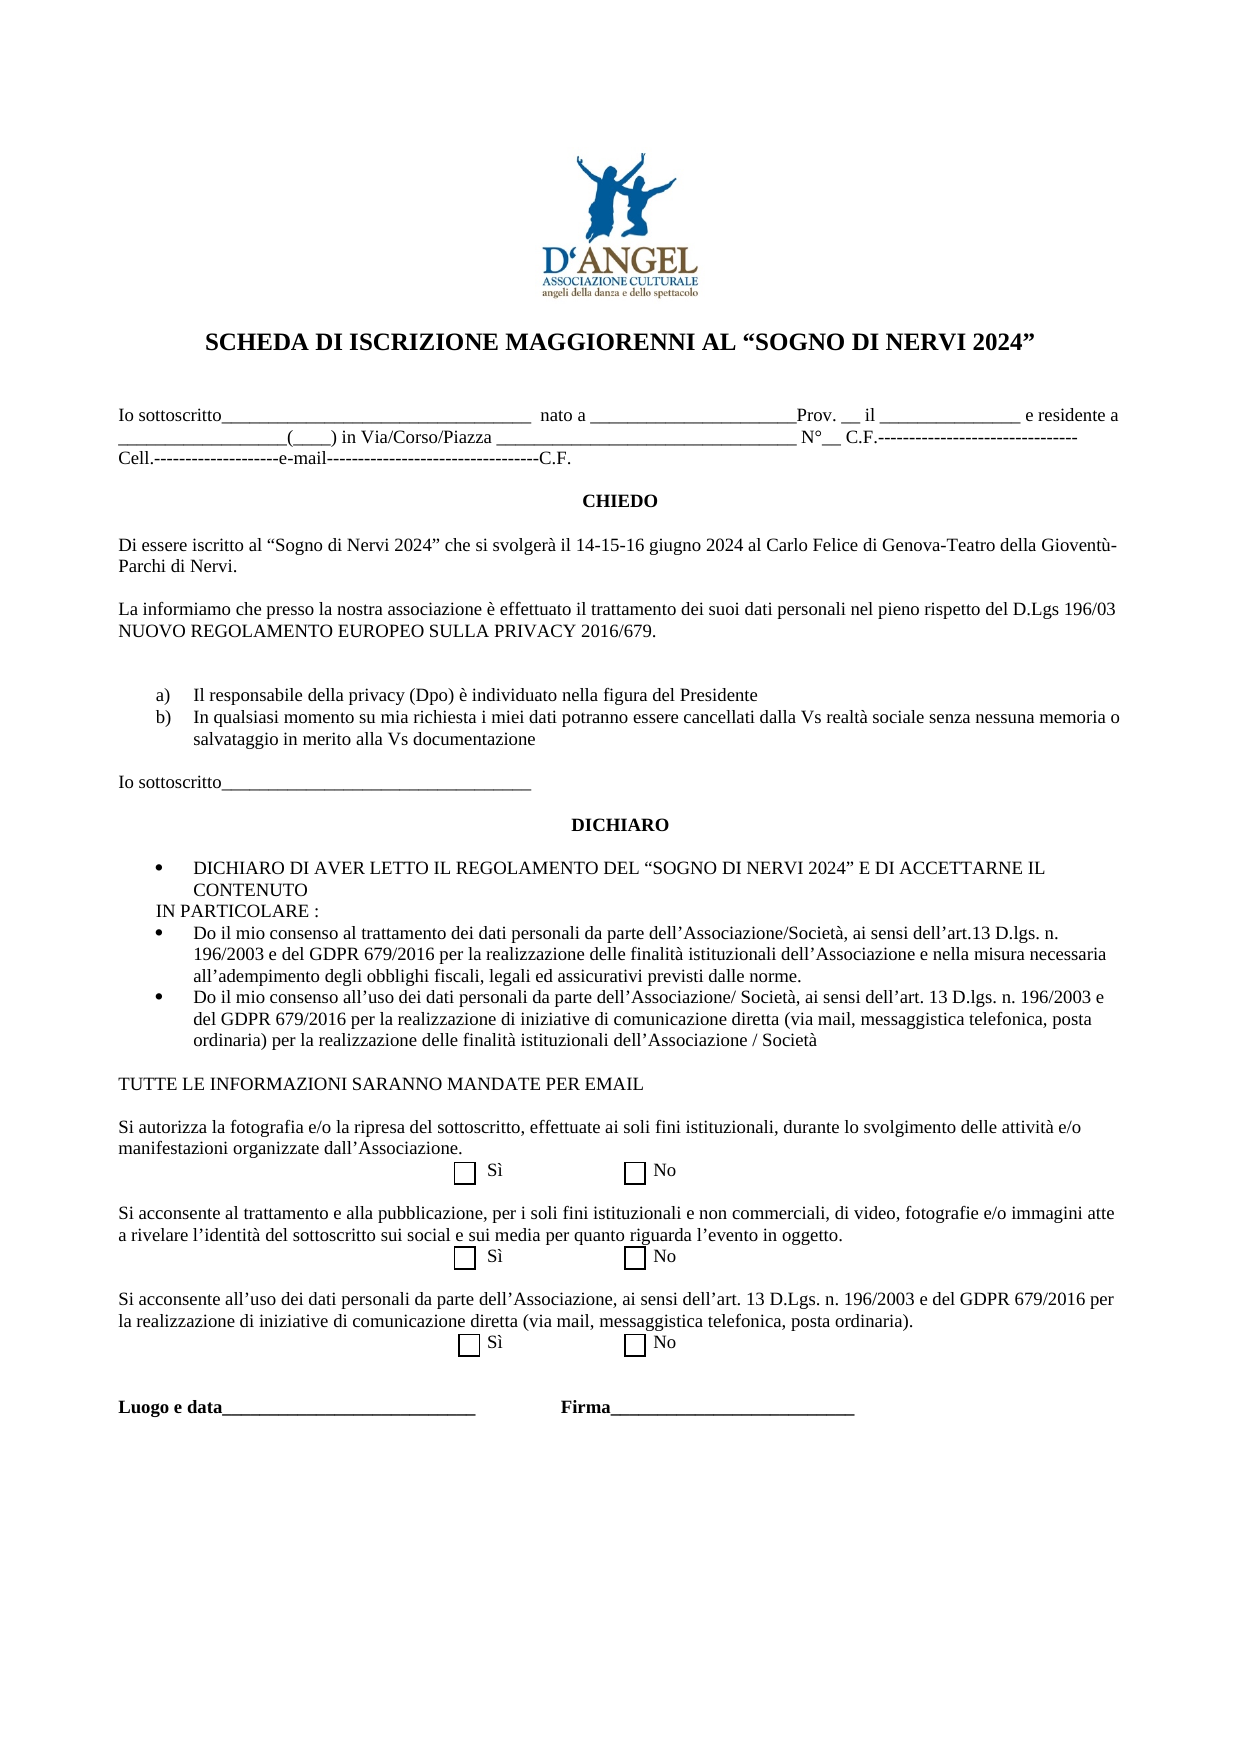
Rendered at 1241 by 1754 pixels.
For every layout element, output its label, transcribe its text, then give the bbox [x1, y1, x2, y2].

text Sì No [118, 1331, 1122, 1353]
list Il responsabile della privacy (Dpo) è individuato nella figura del Presidente [156, 684, 1122, 706]
text DICHIARO [118, 814, 1122, 835]
text Io sottoscritto_________________________________ [118, 771, 1122, 792]
text Si autorizza la fotografia e/o la ripresa del sottoscritto, effettuate ai soli fini istituzionali, durante lo svolgimento delle attività e/o manifestazioni organizzate dall’Associazione. [118, 1116, 1122, 1159]
list DICHIARO DI AVER LETTO IL REGOLAMENTO DEL “SOGNO DI NERVI 2024” E DI ACCETTARNE IL CONTENUTO [156, 857, 1122, 900]
text TUTTE LE INFORMAZIONI SARANNO MANDATE PER EMAIL [118, 1072, 1122, 1094]
picture [535, 147, 706, 304]
text SCHEDA DI ISCRIZIONE MAGGIORENNI AL “SOGNO DI NERVI 2024” [118, 327, 1122, 356]
list In qualsiasi momento su mia richiesta i miei dati potranno essere cancellati dalla Vs realtà sociale senza nessuna memoria o salvataggio in merito alla Vs documentazione [156, 706, 1122, 749]
text CHIEDO [118, 490, 1122, 512]
text Luogo e data___________________________ Firma__________________________ [118, 1396, 1122, 1417]
text Di essere iscritto al “Sogno di Nervi 2024” che si svolgerà il 14-15-16 giugno 2024 al Carlo Felice di Genova-Teatro della Gioventù- Parchi di Nervi. [118, 533, 1122, 577]
text Si acconsente al trattamento e alla pubblicazione, per i soli fini istituzionali e non commerciali, di video, fotografie e/o immagini atte a rivelare l’identità del sottoscritto sui social e sui media per quanto riguarda l’evento in oggetto. [118, 1202, 1122, 1245]
text Si acconsente all’uso dei dati personali da parte dell’Associazione, ai sensi dell’art. 13 D.Lgs. n. 196/2003 e del GDPR 679/2016 per la realizzazione di iniziative di comunicazione diretta (via mail, messaggistica telefonica, posta ordinaria). [118, 1288, 1122, 1331]
text La informiamo che presso la nostra associazione è effettuato il trattamento dei suoi dati personali nel pieno rispetto del D.Lgs 196/03 NUOVO REGOLAMENTO EUROPEO SULLA PRIVACY 2016/679. [118, 598, 1122, 641]
text IN PARTICOLARE : [156, 900, 1122, 922]
text Sì No [118, 1159, 1122, 1180]
text Sì No [118, 1245, 1122, 1267]
text Io sottoscritto_________________________________ nato a ______________________Prov. __ il _______________ e residente a __________________(____) in Via/Corso/Piazza ________________________________ N°__ C.F.-------------------------------- [118, 404, 1122, 447]
list Do il mio consenso all’uso dei dati personali da parte dell’Associazione/ Società, ai sensi dell’art. 13 D.lgs. n. 196/2003 e del GDPR 679/2016 per la realizzazione di iniziative di comunicazione diretta (via mail, messaggistica telefonica, posta ordinaria) per la realizzazione delle finalità istituzionali dell’Associazione / Società [156, 986, 1122, 1051]
list Do il mio consenso al trattamento dei dati personali da parte dell’Associazione/Società, ai sensi dell’art.13 D.lgs. n. 196/2003 e del GDPR 679/2016 per la realizzazione delle finalità istituzionali dell’Associazione e nella misura necessaria all’adempimento degli obblighi fiscali, legali ed assicurativi previsti dalle norme. [156, 922, 1122, 986]
text Cell.--------------------e-mail----------------------------------C.F. [118, 447, 1122, 469]
